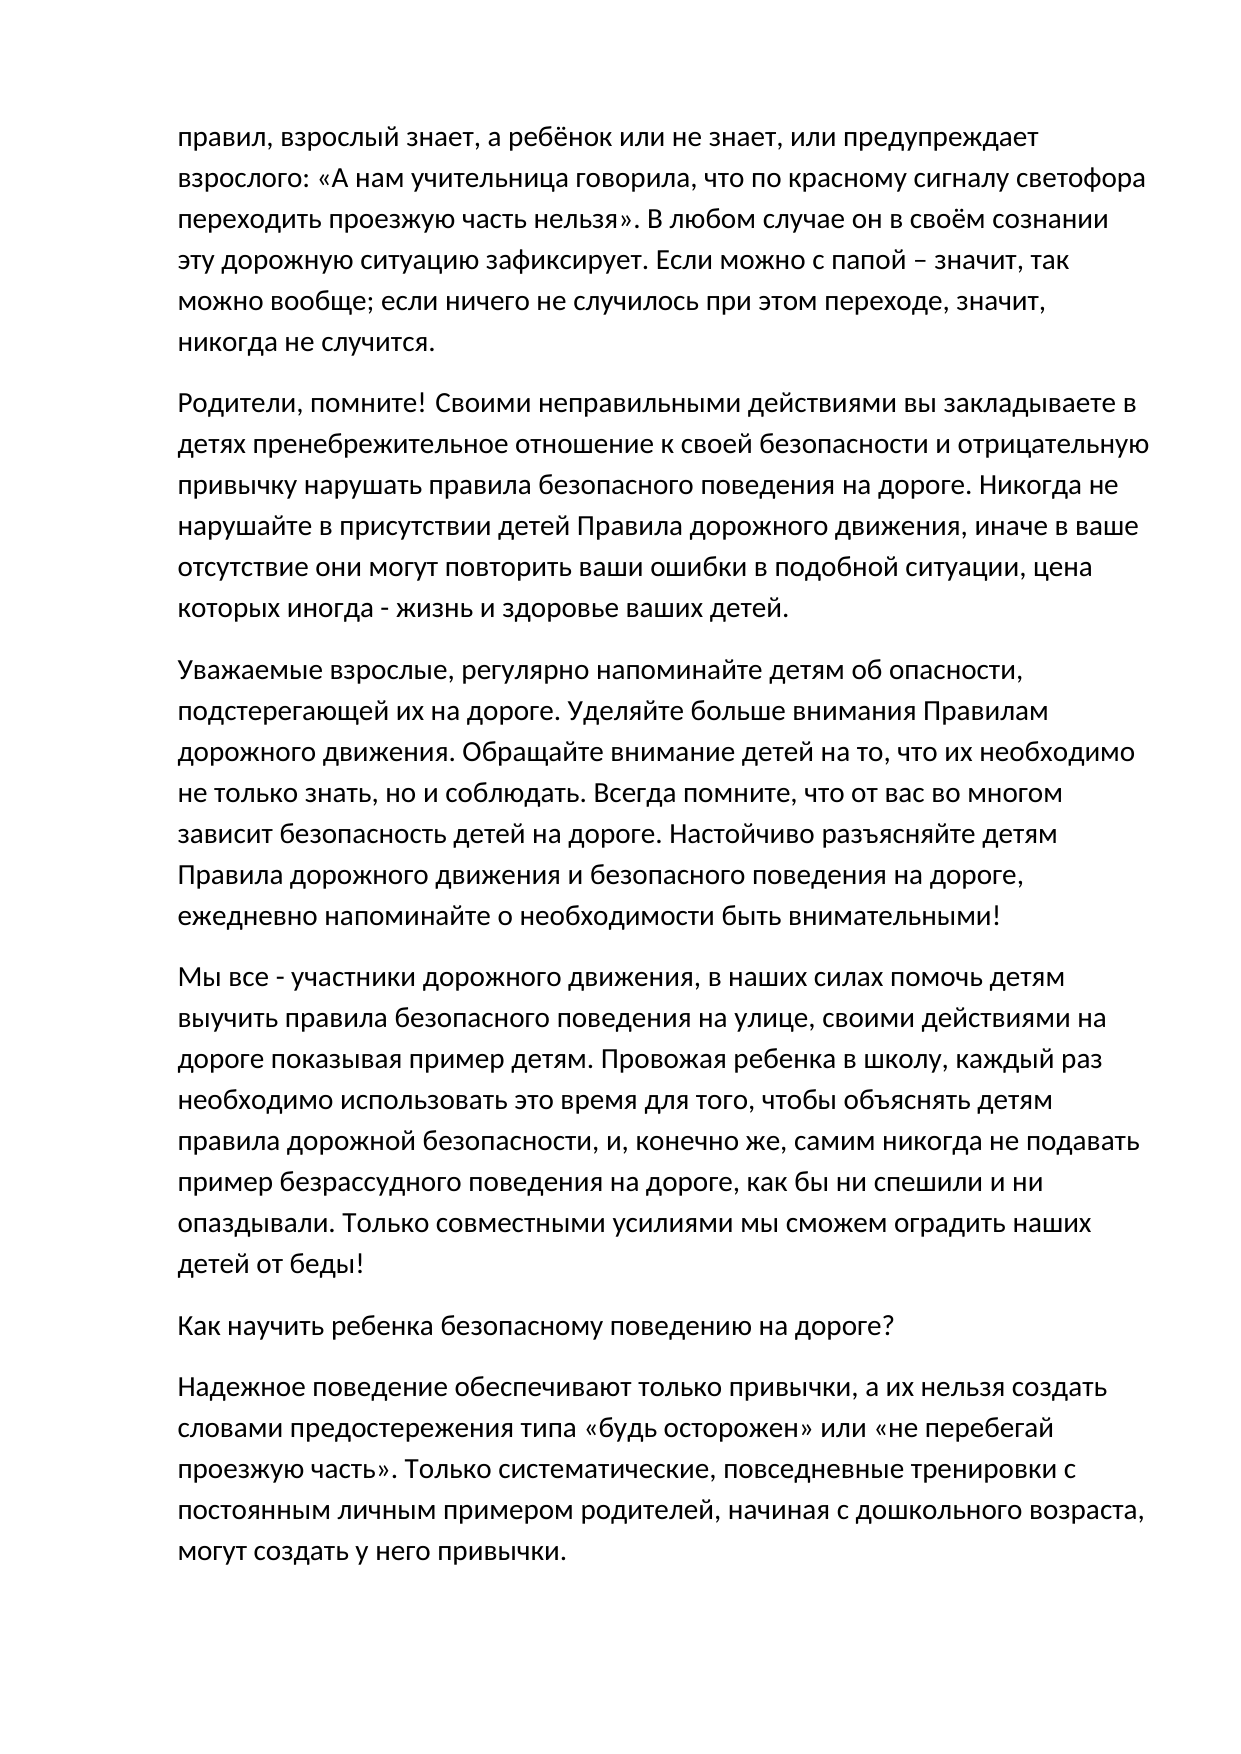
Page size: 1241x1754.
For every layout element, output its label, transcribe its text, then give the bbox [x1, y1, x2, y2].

text Надежное поведение обеспечивают только привычки, а их нельзя создать словами предостережения типа «будь осторожен» или «не перебегай проезжую часть». Только систематические, повседневные тренировки с постоянным личным примером родителей, начиная с дошкольного возраста, могут создать у него привычки. [177, 1368, 1152, 1568]
text Уважаемые взрослые, регулярно напоминайте детям об опасности, подстерегающей их на дороге. Уделяйте больше внимания Правилам дорожного движения. Обращайте внимание детей на то, что их необходимо не только знать, но и соблюдать. Всегда помните, что от вас во многом зависит безопасность детей на дороге. Настойчиво разъясняйте детям Правила дорожного движения и безопасного поведения на дороге, ежедневно напоминайте о необходимости быть внимательными! [177, 651, 1152, 932]
text Как научить ребенка безопасному поведению на дороге? [177, 1307, 1152, 1342]
text Мы все - участники дорожного движения, в наших силах помочь детям выучить правила безопасного поведения на улице, своими действиями на дороге показывая пример детям. Провожая ребенка в школу, каждый раз необходимо использовать это время для того, чтобы объяснять детям правила дорожной безопасности, и, конечно же, самим никогда не подавать пример безрассудного поведения на дороге, как бы ни спешили и ни опаздывали. Только совместными усилиями мы сможем оградить наших детей от беды! [177, 958, 1152, 1281]
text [177, 118, 1152, 358]
text Родители, помните! Своими неправильными действиями вы закладываете в детях пренебрежительное отношение к своей безопасности и отрицательную привычку нарушать правила безопасного поведения на дороге. Никогда не нарушайте в присутствии детей Правила дорожного движения, иначе в ваше отсутствие они могут повторить ваши ошибки в подобной ситуации, цена которых иногда - жизнь и здоровье ваших детей. [177, 384, 1152, 625]
